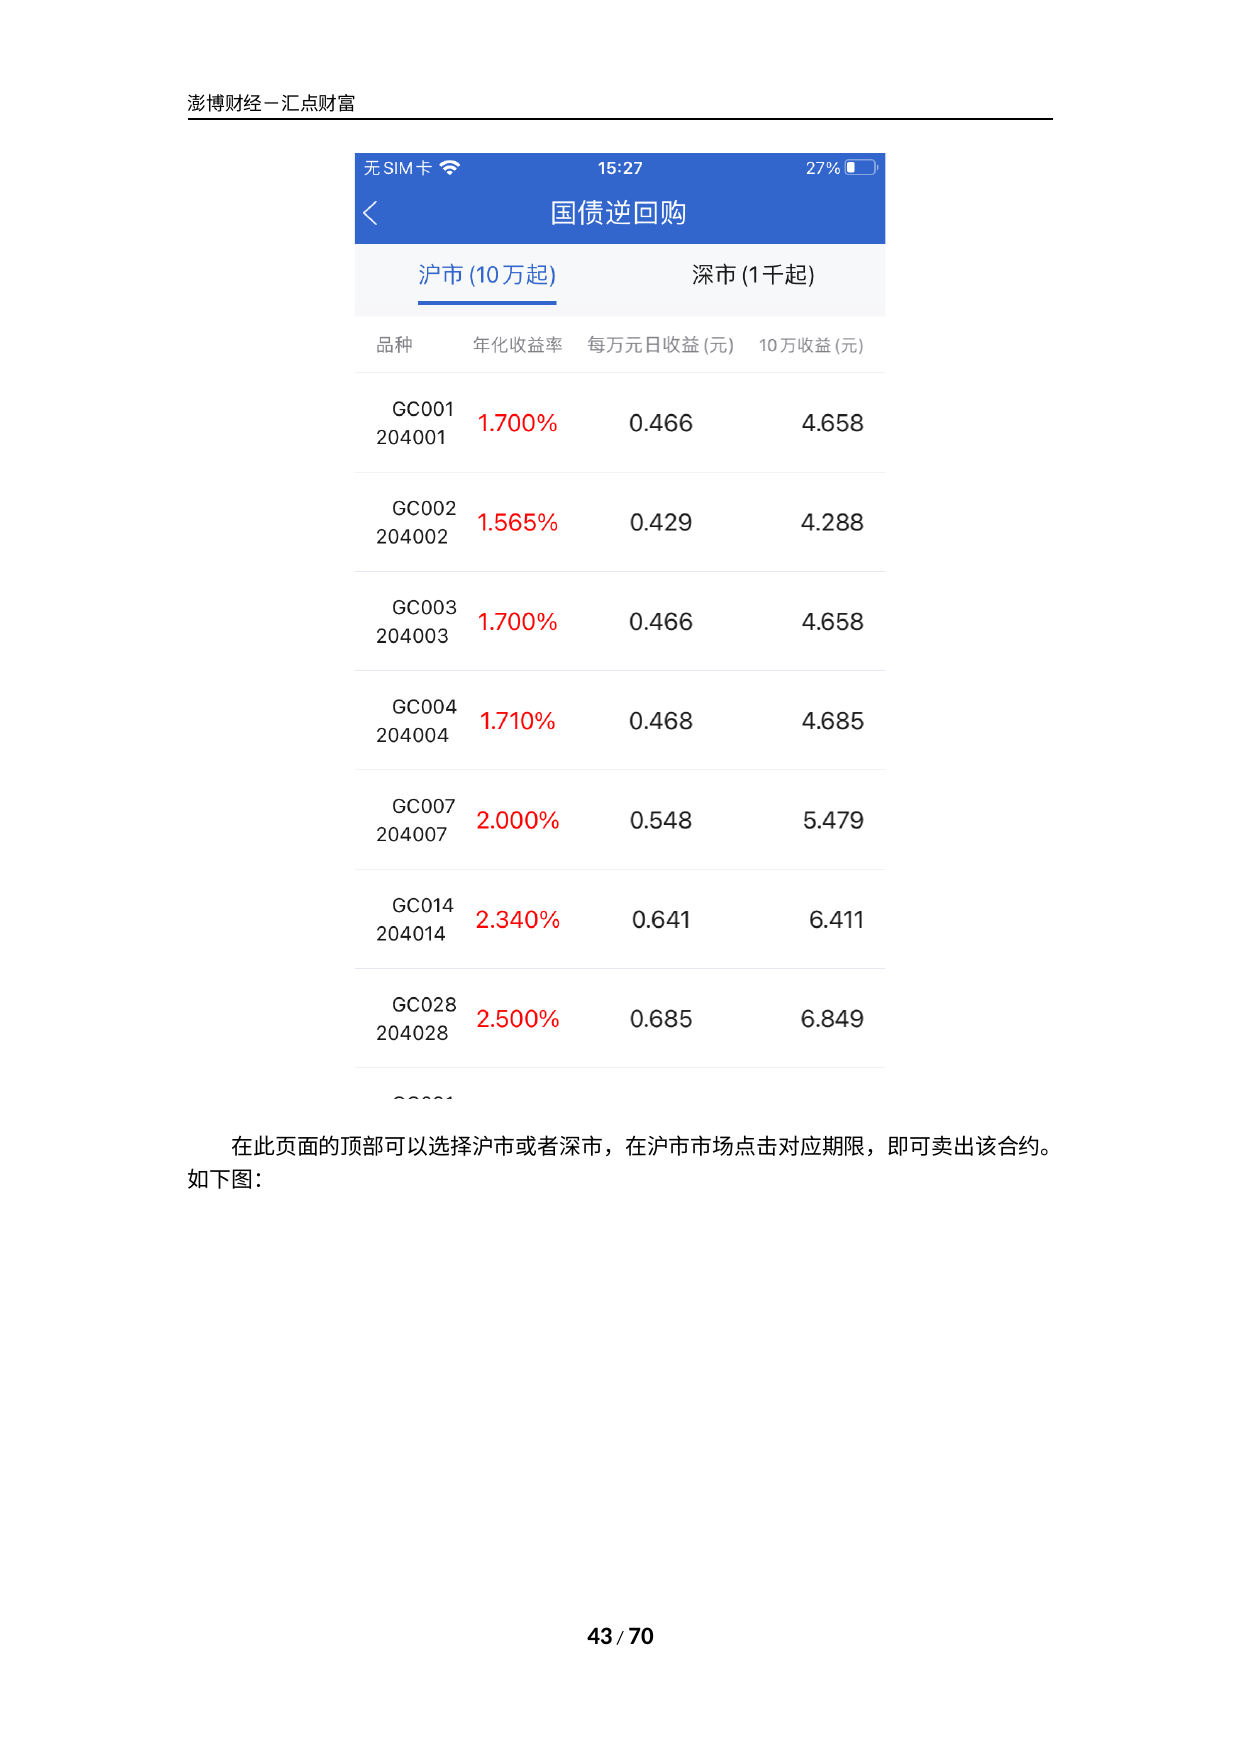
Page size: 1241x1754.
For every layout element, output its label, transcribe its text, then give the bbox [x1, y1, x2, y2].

picture [354, 153, 886, 1099]
text 在此页面的顶部可以选择沪市或者深市，在沪市市场点击对应期限，即可卖出该合约。如下图： [187, 1129, 1053, 1194]
